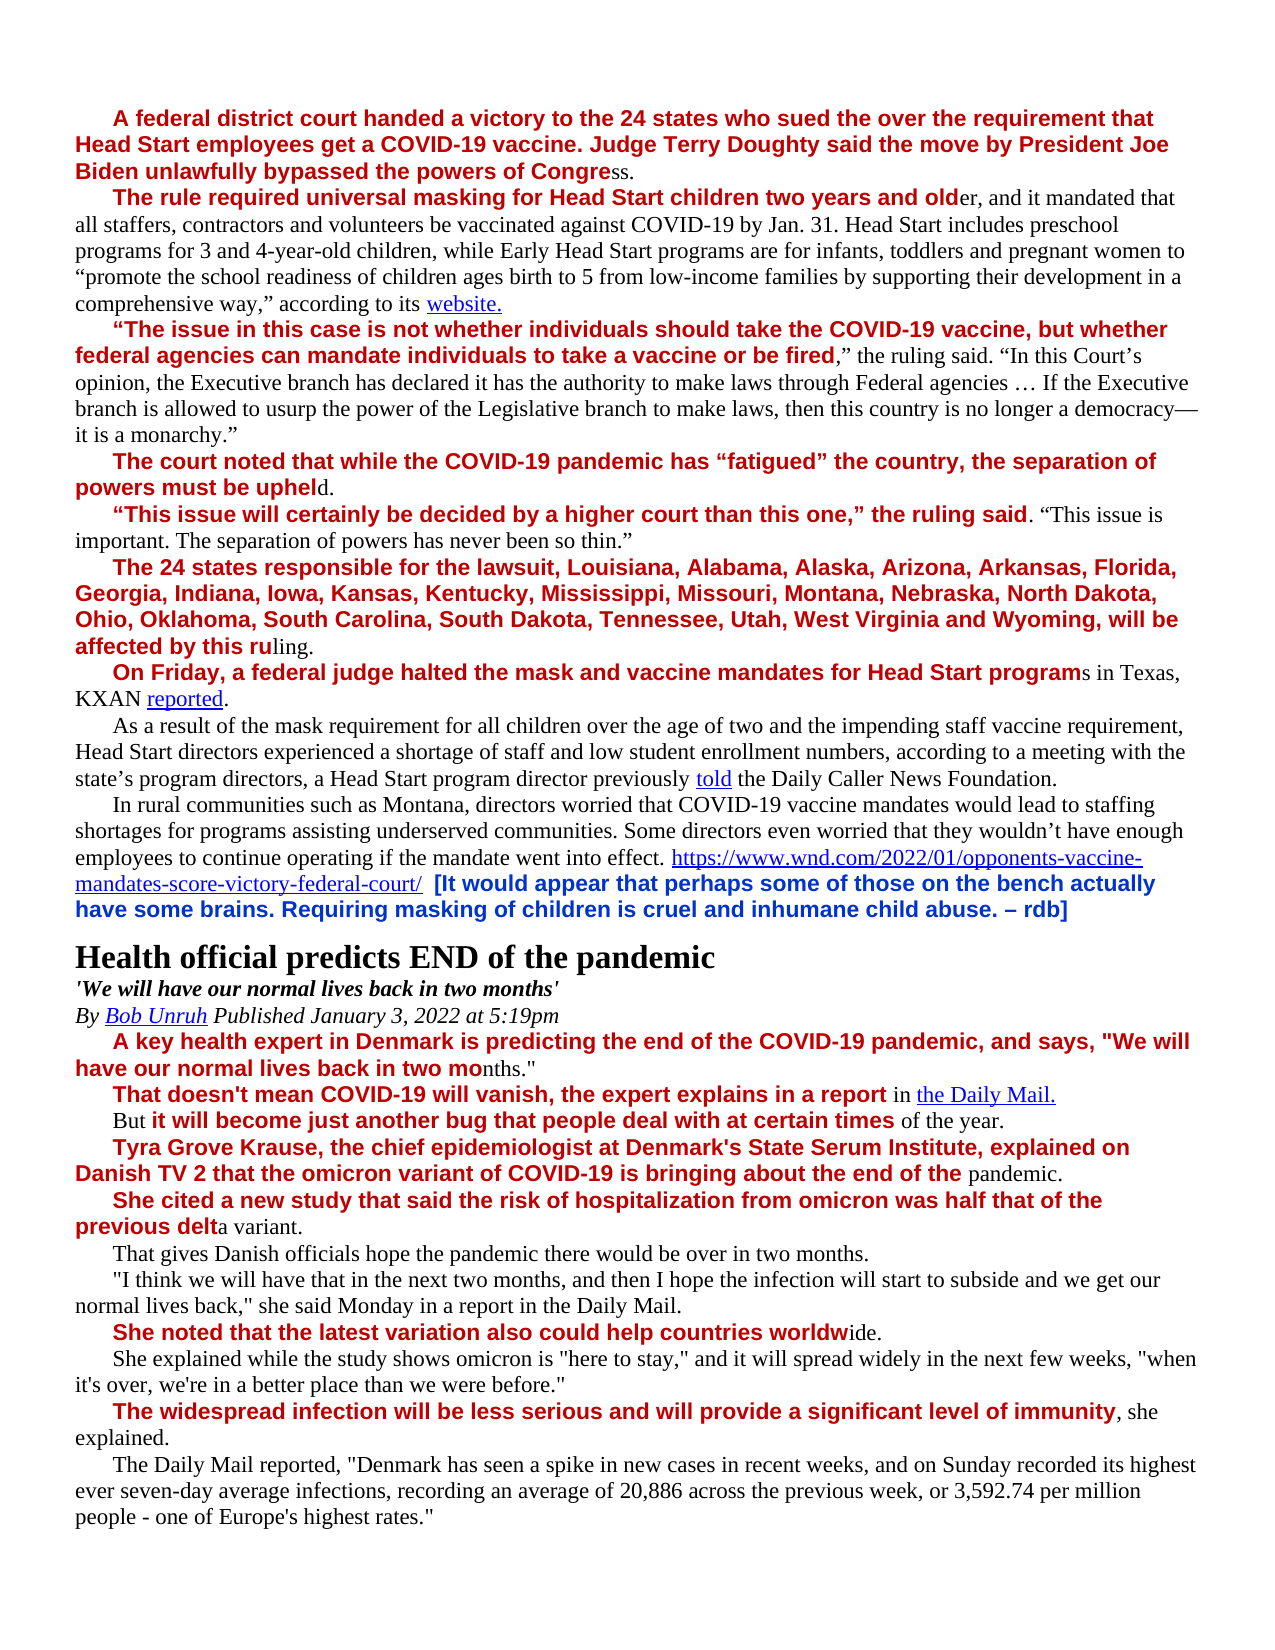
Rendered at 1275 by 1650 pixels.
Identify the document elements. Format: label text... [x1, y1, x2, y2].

text That gives Danish officials hope the pandemic there would be over in two months. [75, 1239, 1200, 1266]
text As a result of the mask requirement for all children over the age of two and the impending staff vaccine requirement, Head Start directors experienced a shortage of staff and low student enrollment numbers, according to a meeting with the state’s program directors, a Head Start program director previously told the Daily Caller News Foundation. [75, 712, 1200, 791]
text The court noted that while the COVID-19 pandemic has “fatigued” the country, the separation of powers must be upheld. [75, 448, 1200, 501]
text Tyra Grove Krause, the chief epidemiologist at Denmark's State Serum Institute, explained on Danish TV 2 that the omicron variant of COVID-19 is bringing about the end of the pandemic. [75, 1134, 1200, 1187]
text The Daily Mail reported, "Denmark has seen a spike in new cases in recent weeks, and on Sunday recorded its highest ever seven-day average infections, recording an average of 20,886 across the previous week, or 3,592.74 per million people - one of Europe's highest rates." [75, 1451, 1200, 1530]
text Health official predicts END of the pandemic [75, 937, 1200, 976]
text By Bob Unruh Published January 3, 2022 at 5:19pm [75, 1002, 1200, 1028]
text A federal district court handed a victory to the 24 states who sued the over the requirement that Head Start employees get a COVID-19 vaccine. Judge Terry Doughty said the move by President Joe Biden unlawfully bypassed the powers of Congress. [75, 105, 1200, 184]
text The widespread infection will be less serious and will provide a significant level of immunity, she explained. [75, 1398, 1200, 1451]
text The rule required universal masking for Head Start children two years and older, and it mandated that all staffers, contractors and volunteers be vaccinated against COVID-19 by Jan. 31. Head Start includes preschool programs for 3 and 4-year-old children, while Early Head Start programs are for infants, toddlers and pregnant women to “promote the school readiness of children ages birth to 5 from low-income families by supporting their development in a comprehensive way,” according to its website. [75, 184, 1200, 316]
text But it will become just another bug that people deal with at certain times of the year. [75, 1107, 1200, 1134]
text The 24 states responsible for the lawsuit, Louisiana, Alabama, Alaska, Arizona, Arkansas, Florida, Georgia, Indiana, Iowa, Kansas, Kentucky, Mississippi, Missouri, Montana, Nebraska, North Dakota, Ohio, Oklahoma, South Carolina, South Dakota, Tennessee, Utah, West Virginia and Wyoming, will be affected by this ruling. [75, 553, 1200, 659]
text 'We will have our normal lives back in two months' [75, 976, 1200, 1002]
text That doesn't mean COVID-19 will vanish, the expert explains in a report in the Daily Mail. [75, 1081, 1200, 1107]
text A key health expert in Denmark is predicting the end of the COVID-19 pandemic, and says, "We will have our normal lives back in two months." [75, 1028, 1200, 1081]
text She noted that the latest variation also could help countries worldwide. [75, 1319, 1200, 1345]
text She cited a new study that said the risk of hospitalization from omicron was half that of the previous delta variant. [75, 1187, 1200, 1239]
text On Friday, a federal judge halted the mask and vaccine mandates for Head Start programs in Texas, KXAN reported. [75, 659, 1200, 712]
text She explained while the study shows omicron is "here to stay," and it will spread widely in the next few weeks, "when it's over, we're in a better place than we were before." [75, 1345, 1200, 1398]
text In rural communities such as Montana, directors worried that COVID-19 vaccine mandates would lead to staffing shortages for programs assisting underserved communities. Some directors even worried that they wouldn’t have enough employees to continue operating if the mandate went into effect. https://www.wnd.com/2022/01/opponents-vaccine-mandates-score-victory-federal-court/ [It would appear that perhaps some of those on the bench actually have some brains. Requiring masking of children is cruel and inhumane child abuse. – rdb] [75, 791, 1200, 923]
text “This issue will certainly be decided by a higher court than this one,” the ruling said. “This issue is important. The separation of powers has never been so thin.” [75, 501, 1200, 553]
text "I think we will have that in the next two months, and then I hope the infection will start to subside and we get our normal lives back," she said Monday in a report in the Daily Mail. [75, 1266, 1200, 1319]
text “The issue in this case is not whether individuals should take the COVID-19 vaccine, but whether federal agencies can mandate individuals to take a vaccine or be fired,” the ruling said. “In this Court’s opinion, the Executive branch has declared it has the authority to make laws through Federal agencies … If the Executive branch is allowed to usurp the power of the Legislative branch to make laws, then this country is no longer a democracy—it is a monarchy.” [75, 316, 1200, 448]
